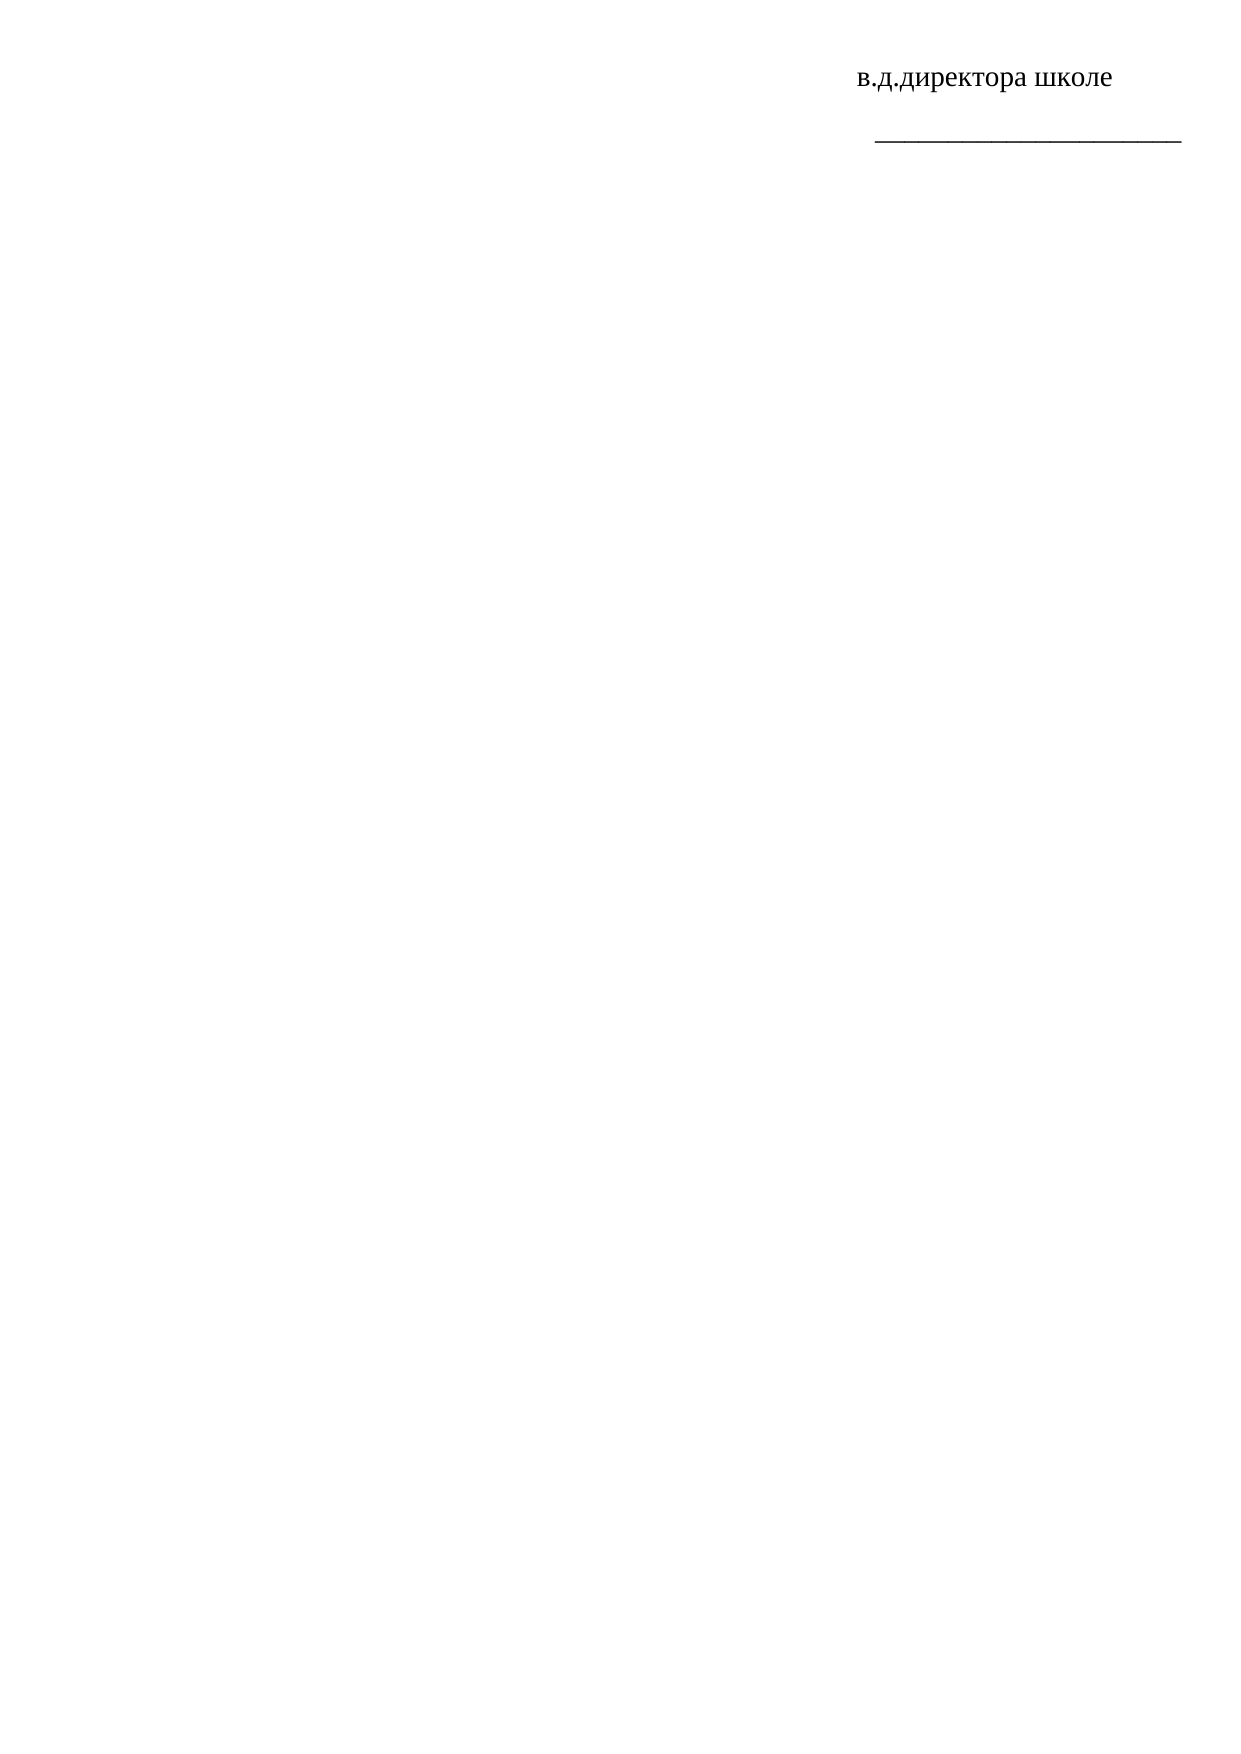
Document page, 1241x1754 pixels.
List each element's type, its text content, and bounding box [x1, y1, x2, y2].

text _____________________ [59, 112, 1181, 145]
text в.д.директора школе [59, 59, 1181, 93]
